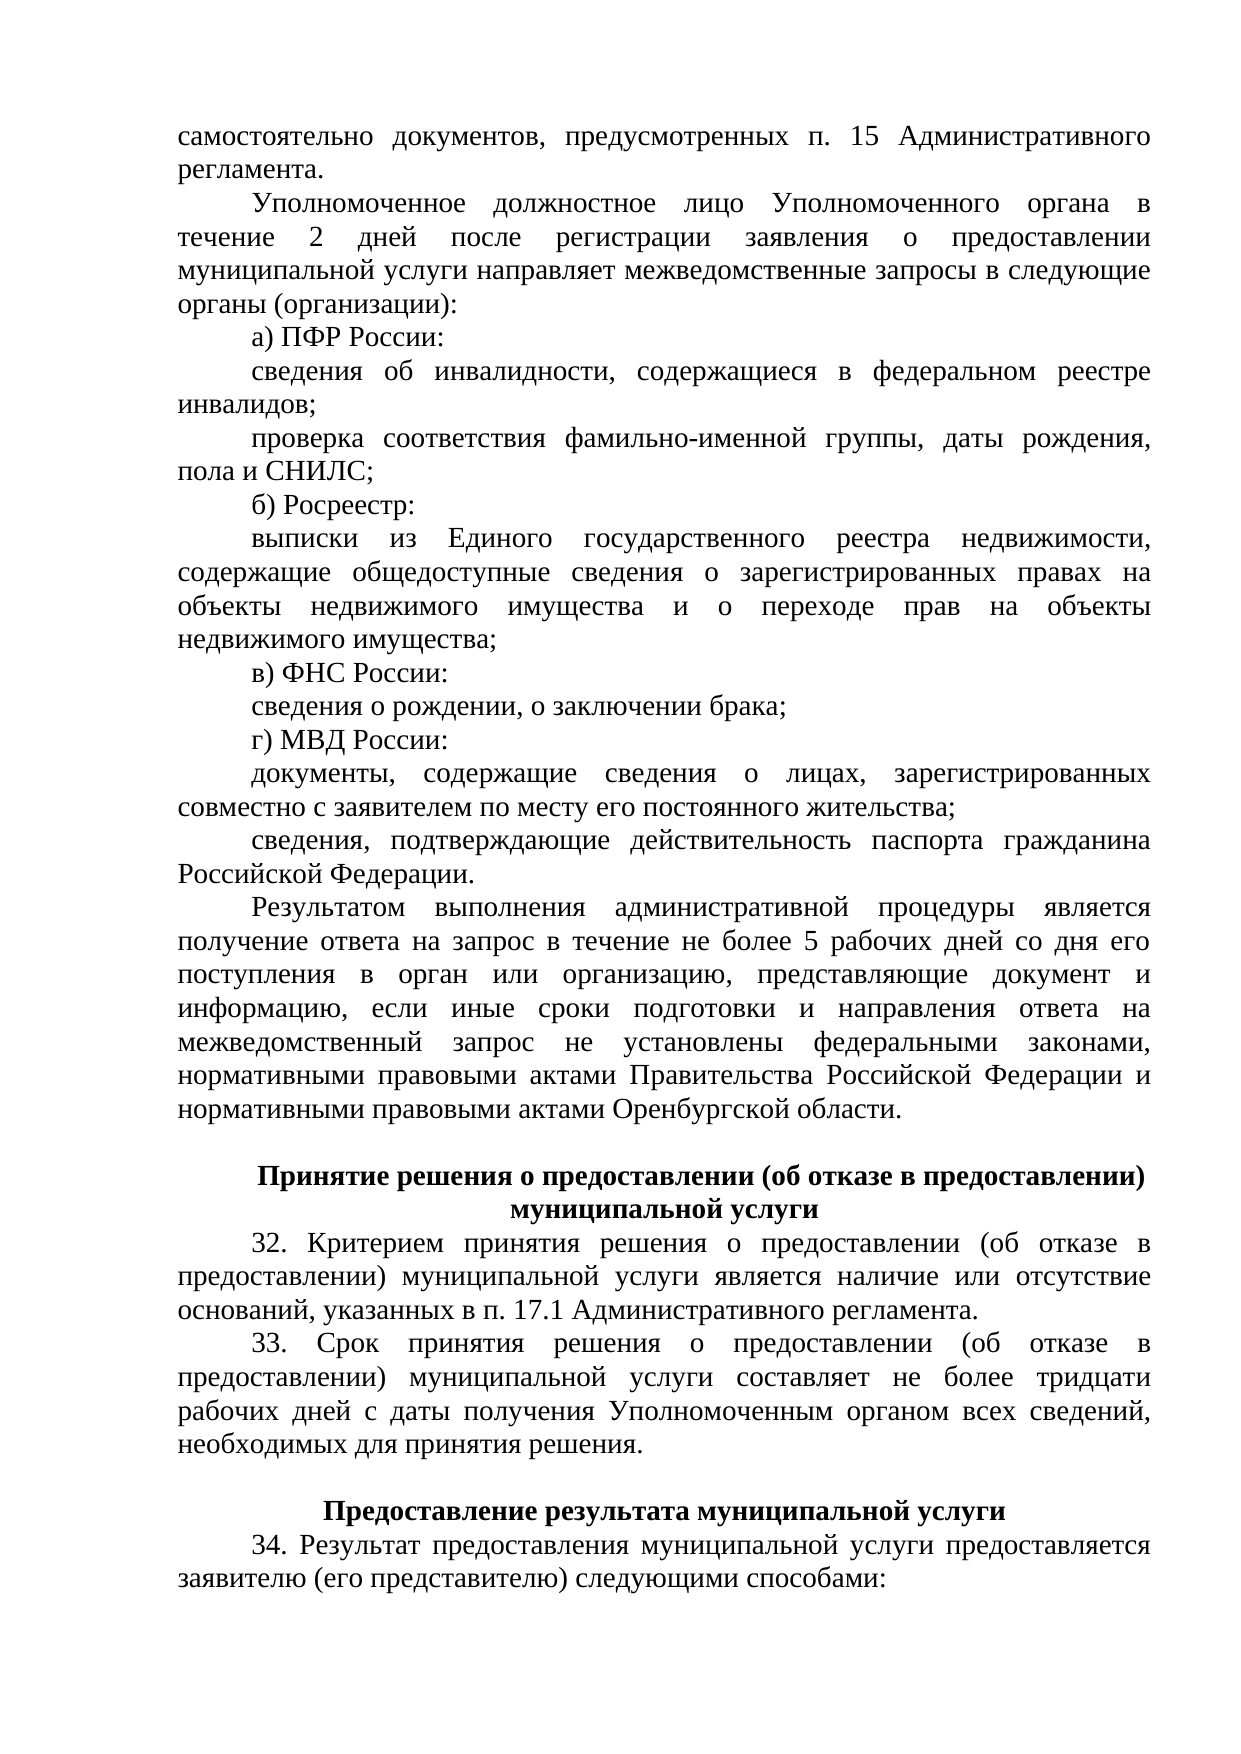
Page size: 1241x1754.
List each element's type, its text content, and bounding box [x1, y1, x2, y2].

text Уполномоченное должностное лицо Уполномоченного органа в течение 2 дней после регистрации заявления о предоставлении муниципальной услуги направляет межведомственные запросы в следующие органы (организации): [177, 185, 1152, 319]
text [177, 118, 1152, 185]
text Принятие решения о предоставлении (об отказе в предоставлении) муниципальной услуги [177, 1158, 1152, 1225]
text 33. Срок принятия решения о предоставлении (об отказе в предоставлении) муниципальной услуги составляет не более тридцати рабочих дней с даты получения Уполномоченным органом всех сведений, необходимых для принятия решения. [177, 1326, 1152, 1460]
text Предоставление результата муниципальной услуги [177, 1493, 1152, 1527]
text 34. Результат предоставления муниципальной услуги предоставляется заявителю (его представителю) следующими способами: [177, 1527, 1152, 1594]
text в) ФНС России: [177, 655, 1152, 688]
text б) Росреестр: [177, 487, 1152, 521]
text сведения, подтверждающие действительность паспорта гражданина Российской Федерации. [177, 822, 1152, 889]
text а) ПФР России: [177, 319, 1152, 353]
text 32. Критерием принятия решения о предоставлении (об отказе в предоставлении) муниципальной услуги является наличие или отсутствие оснований, указанных в п. 17.1 Административного регламента. [177, 1225, 1152, 1326]
text сведения об инвалидности, содержащиеся в федеральном реестре инвалидов; [177, 353, 1152, 420]
text г) МВД России: [177, 722, 1152, 755]
text проверка соответствия фамильно-именной группы, даты рождения, пола и СНИЛС; [177, 420, 1152, 487]
text документы, содержащие сведения о лицах, зарегистрированных совместно с заявителем по месту его постоянного жительства; [177, 755, 1152, 822]
text выписки из Единого государственного реестра недвижимости, содержащие общедоступные сведения о зарегистрированных правах на объекты недвижимого имущества и о переходе прав на объекты недвижимого имущества; [177, 521, 1152, 655]
text сведения о рождении, о заключении брака; [177, 688, 1152, 722]
text Результатом выполнения административной процедуры является получение ответа на запрос в течение не более 5 рабочих дней со дня его поступления в орган или организацию, представляющие документ и информацию, если иные сроки подготовки и направления ответа на межведомственный запрос не установлены федеральными законами, нормативными правовыми актами Правительства Российской Федерации и нормативными правовыми актами Оренбургской области. [177, 889, 1152, 1124]
